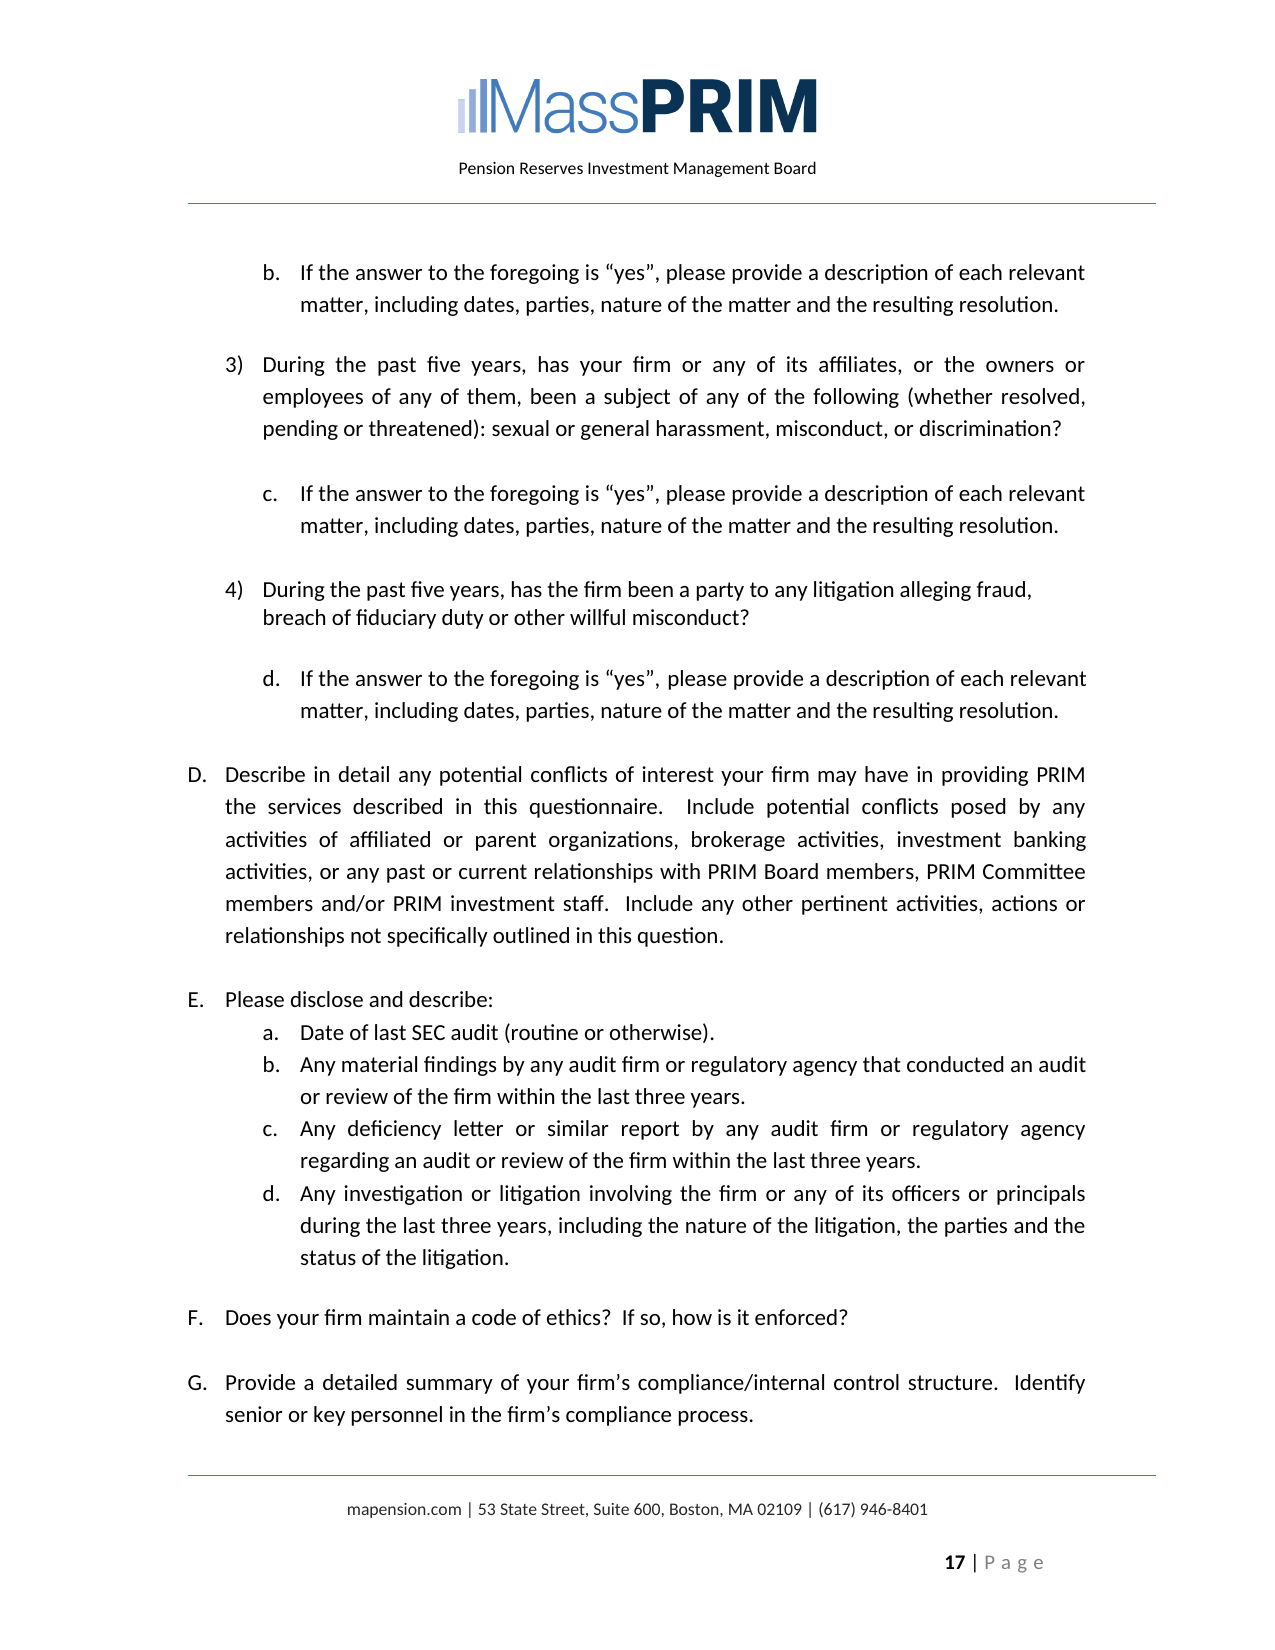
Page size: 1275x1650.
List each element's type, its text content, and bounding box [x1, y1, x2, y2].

list During the past five years, has the firm been a party to any litigation alleging fraud, breach of fiduciary duty or other willful misconduct? [225, 576, 1087, 632]
list Describe in detail any potential conflicts of interest your firm may have in providing PRIM the services described in this questionnaire. Include potential conflicts posed by any activities of affiliated or parent organizations, brokerage activities, investment banking activities, or any past or current relationships with PRIM Board members, PRIM Committee members and/or PRIM investment staff. Include any other pertinent activities, actions or relationships not specifically outlined in this question. [187, 760, 1087, 949]
list Date of last SEC audit (routine or otherwise). [262, 1018, 1087, 1046]
list Please disclose and describe: [187, 986, 1087, 1014]
list If the answer to the foregoing is “yes”, please provide a description of each relevant matter, including dates, parties, nature of the matter and the resulting resolution. [262, 479, 1087, 539]
list Any investigation or litigation involving the firm or any of its officers or principals during the last three years, including the nature of the litigation, the parties and the status of the litigation. [262, 1179, 1087, 1271]
list Any deficiency letter or similar report by any audit firm or regulatory agency regarding an audit or review of the firm within the last three years. [262, 1114, 1087, 1174]
list If the answer to the foregoing is “yes”, please provide a description of each relevant matter, including dates, parties, nature of the matter and the resulting resolution. [262, 664, 1087, 724]
list Provide a detailed summary of your firm’s compliance/internal control structure. Identify senior or key personnel in the firm’s compliance process. [187, 1368, 1087, 1428]
list During the past five years, has your firm or any of its affiliates, or the owners or employees of any of them, been a subject of any of the following (whether resolved, pending or threatened): sexual or general harassment, misconduct, or discrimination? [225, 350, 1087, 443]
list If the answer to the foregoing is “yes”, please provide a description of each relevant matter, including dates, parties, nature of the matter and the resulting resolution. [262, 258, 1087, 318]
picture [453, 75, 822, 136]
list Any material findings by any audit firm or regulatory agency that conducted an audit or review of the firm within the last three years. [262, 1050, 1087, 1110]
list Does your firm maintain a code of ethics? If so, how is it enforced? [187, 1303, 1087, 1331]
